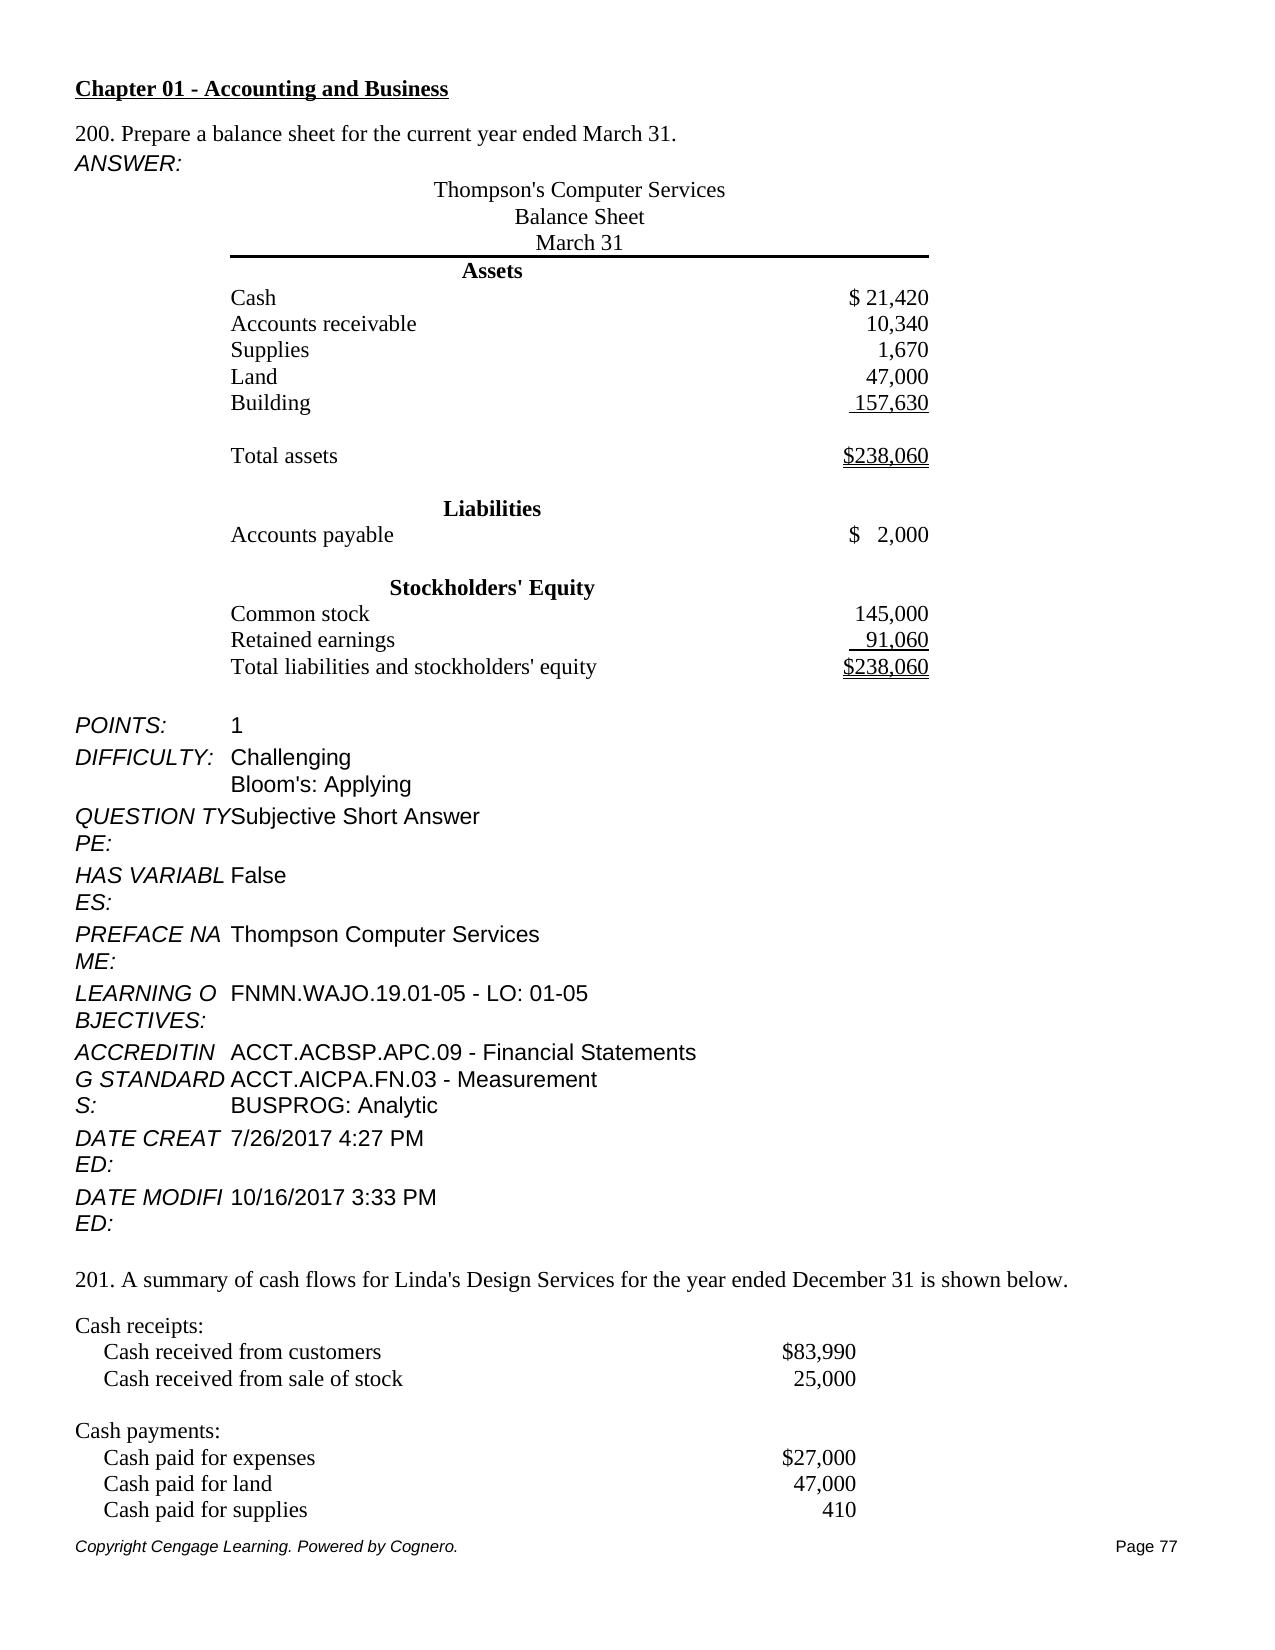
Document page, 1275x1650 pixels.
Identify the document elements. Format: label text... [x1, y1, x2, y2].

table_header 200. Prepare a balance sheet for the current year ended March 31. [75, 121, 1200, 1239]
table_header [75, 1266, 1200, 1523]
